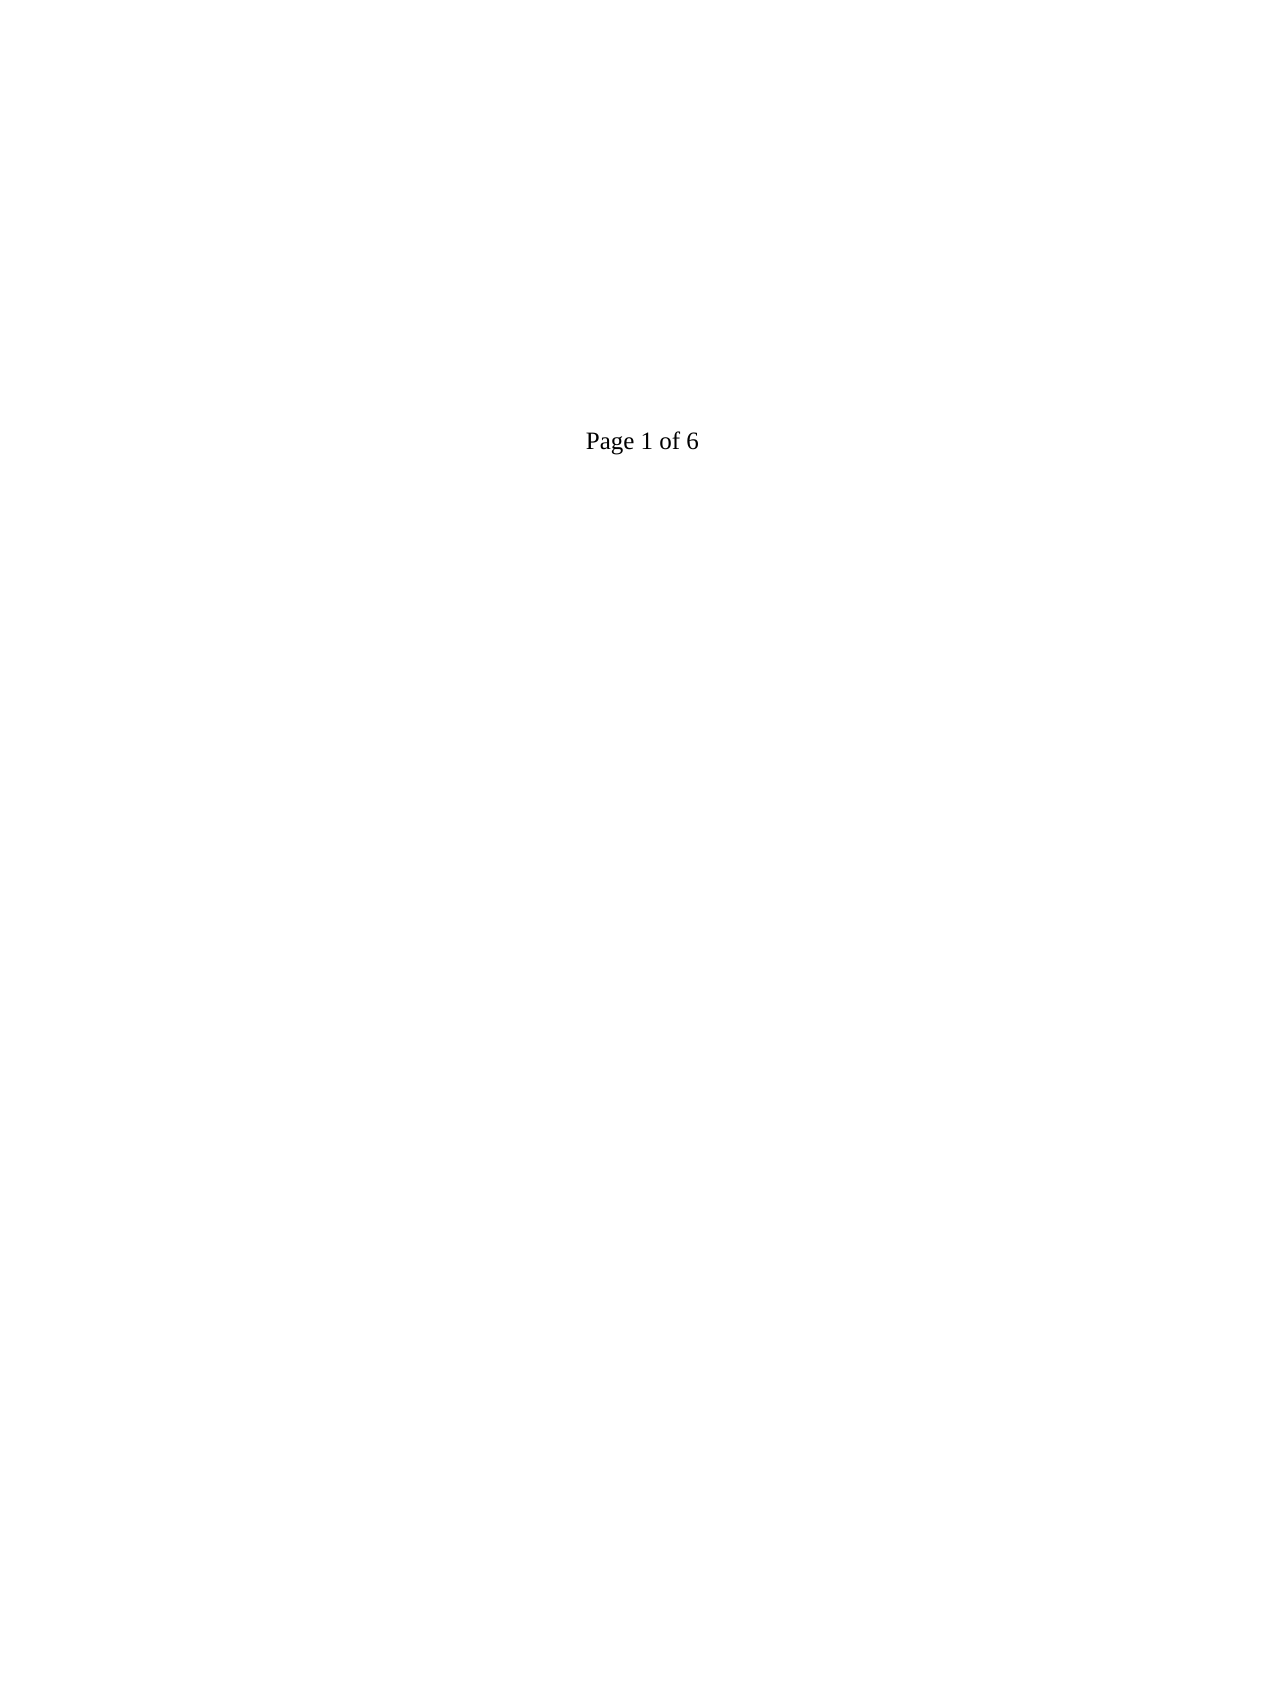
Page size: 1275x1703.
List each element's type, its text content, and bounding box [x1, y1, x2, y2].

text Page 1 of 6 [112, 426, 1172, 455]
